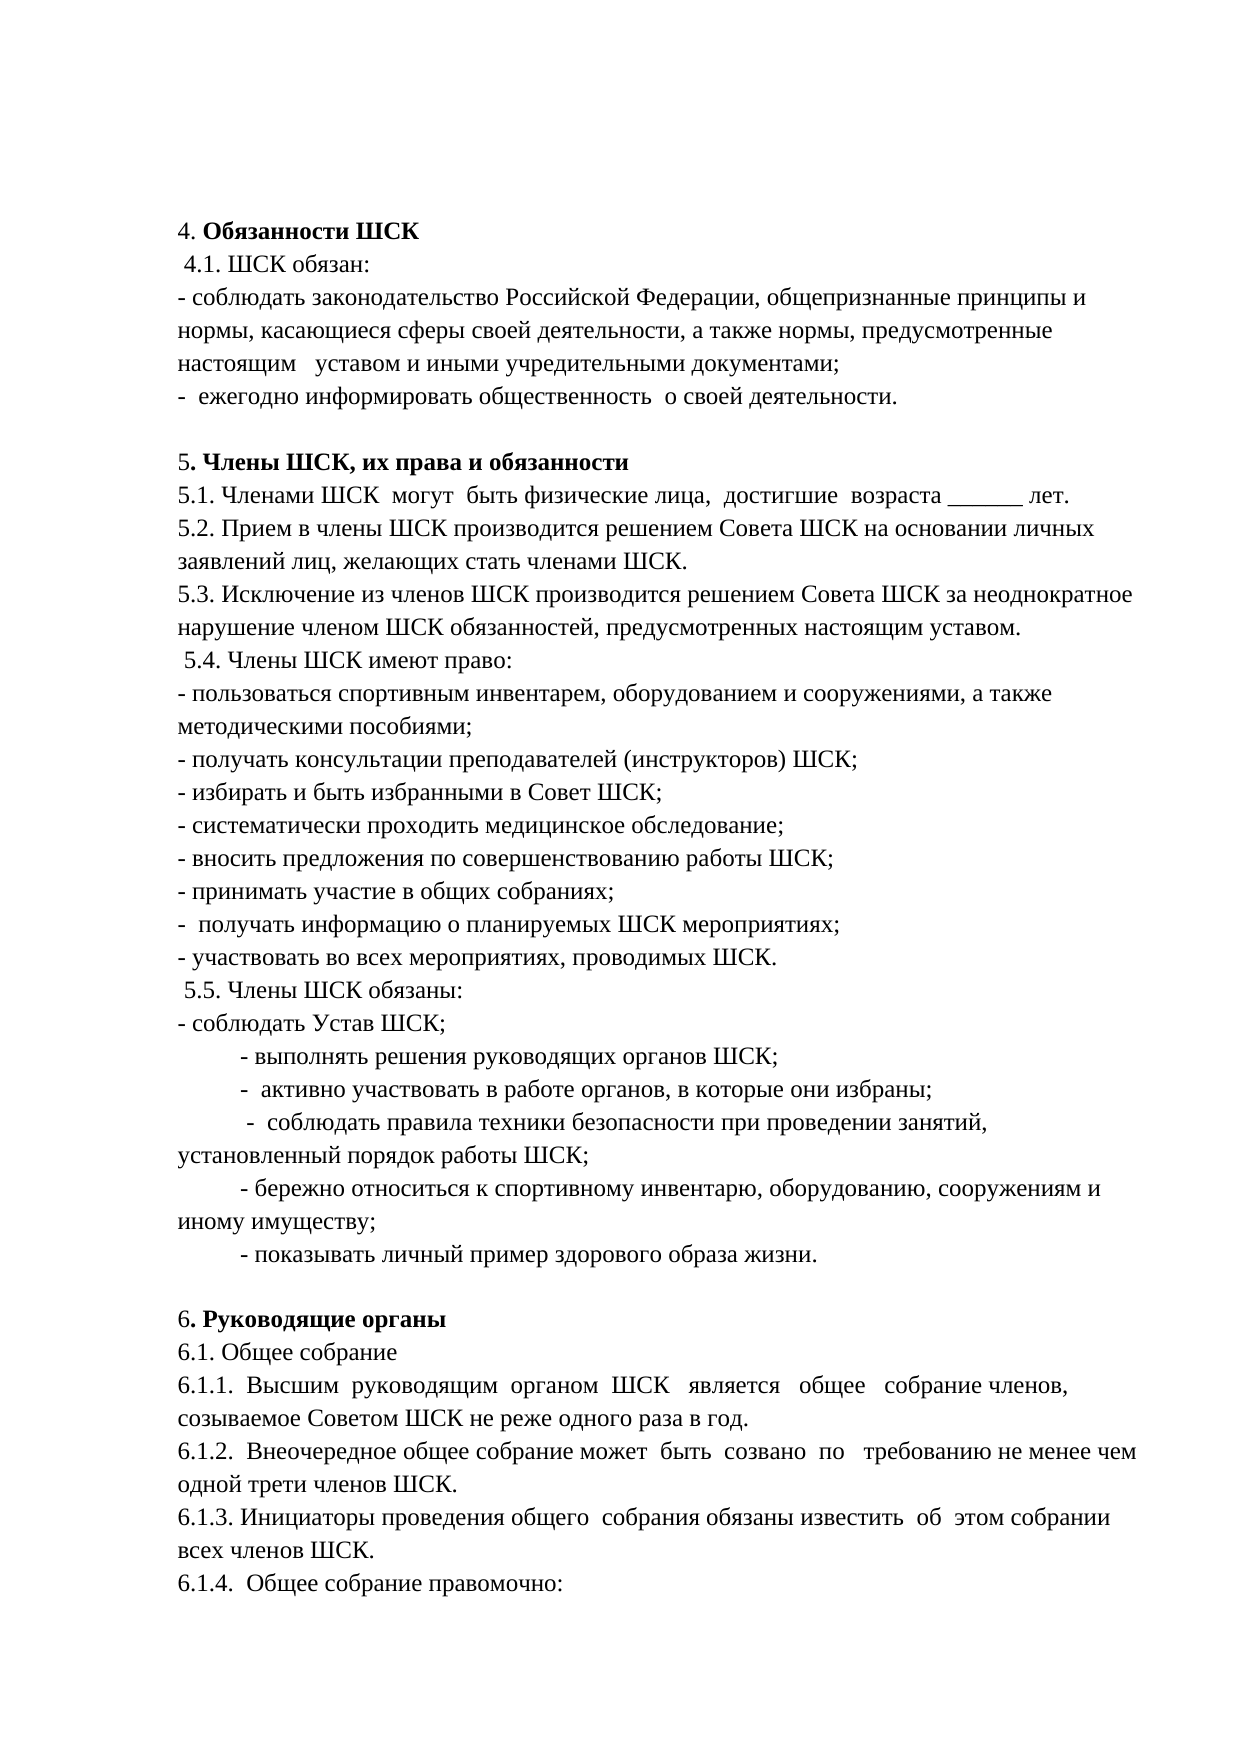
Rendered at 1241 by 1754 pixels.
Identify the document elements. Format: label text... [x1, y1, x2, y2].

text - принимать участие в общих собраниях; [177, 876, 1152, 905]
text - участвовать во всех мероприятиях, проводимых ШСК. [177, 942, 1152, 971]
text 6.1.4. Общее собрание правомочно: [177, 1568, 1152, 1597]
text - соблюдать законодательство Российской Федерации, общепризнанные принципы и нормы, касающиеся сферы своей деятельности, а также нормы, предусмотренные настоящим уставом и иными учредительными документами; [177, 282, 1152, 377]
text 5.4. Члены ШСК имеют право: [177, 645, 1152, 673]
text - бережно относиться к спортивному инвентарю, оборудованию, сооружениям и иному имуществу; [177, 1173, 1152, 1235]
text - избирать и быть избранными в Совет ШСК; [177, 777, 1152, 806]
text 5. Члены ШСК, их права и обязанности [177, 447, 1152, 475]
text 5.1. Членами ШСК могут быть физические лица, достигшие возраста ______ лет. [177, 480, 1152, 508]
text - ежегодно информировать общественность о своей деятельности. [177, 381, 1152, 410]
text 6.1.1. Высшим руководящим органом ШСК является общее собрание членов, созываемое Советом ШСК не реже одного раза в год. [177, 1370, 1152, 1432]
text 6. Руководящие органы [177, 1304, 1152, 1333]
text - показывать личный пример здорового образа жизни. [177, 1239, 1152, 1268]
text - систематически проходить медицинское обследование; [177, 810, 1152, 839]
text - пользоваться спортивным инвентарем, оборудованием и сооружениями, а также методическими пособиями; [177, 678, 1152, 739]
text - соблюдать Устав ШСК; [177, 1008, 1152, 1037]
text 6.1.3. Инициаторы проведения общего собрания обязаны известить об этом собрании всех членов ШСК. [177, 1502, 1152, 1564]
text - вносить предложения по совершенствованию работы ШСК; [177, 843, 1152, 872]
text 5.5. Члены ШСК обязаны: [177, 975, 1152, 1004]
text 4. Обязанности ШСК [177, 216, 1152, 245]
text - получать консультации преподавателей (инструкторов) ШСК; [177, 744, 1152, 773]
text 5.2. Прием в члены ШСК производится решением Совета ШСК на основании личных заявлений лиц, желающих стать членами ШСК. [177, 513, 1152, 574]
text - соблюдать правила техники безопасности при проведении занятий, установленный порядок работы ШСК; [177, 1107, 1152, 1169]
text 5.3. Исключение из членов ШСК производится решением Совета ШСК за неоднократное нарушение членом ШСК обязанностей, предусмотренных настоящим уставом. [177, 579, 1152, 641]
text 6.1. Общее собрание [177, 1337, 1152, 1366]
text - активно участвовать в работе органов, в которые они избраны; [177, 1074, 1152, 1103]
text 4.1. ШСК обязан: [177, 249, 1152, 278]
text 6.1.2. Внеочередное общее собрание может быть созвано по требованию не менее чем одной трети членов ШСК. [177, 1436, 1152, 1498]
text - получать информацию о планируемых ШСК мероприятиях; [177, 909, 1152, 938]
text - выполнять решения руководящих органов ШСК; [177, 1041, 1152, 1070]
